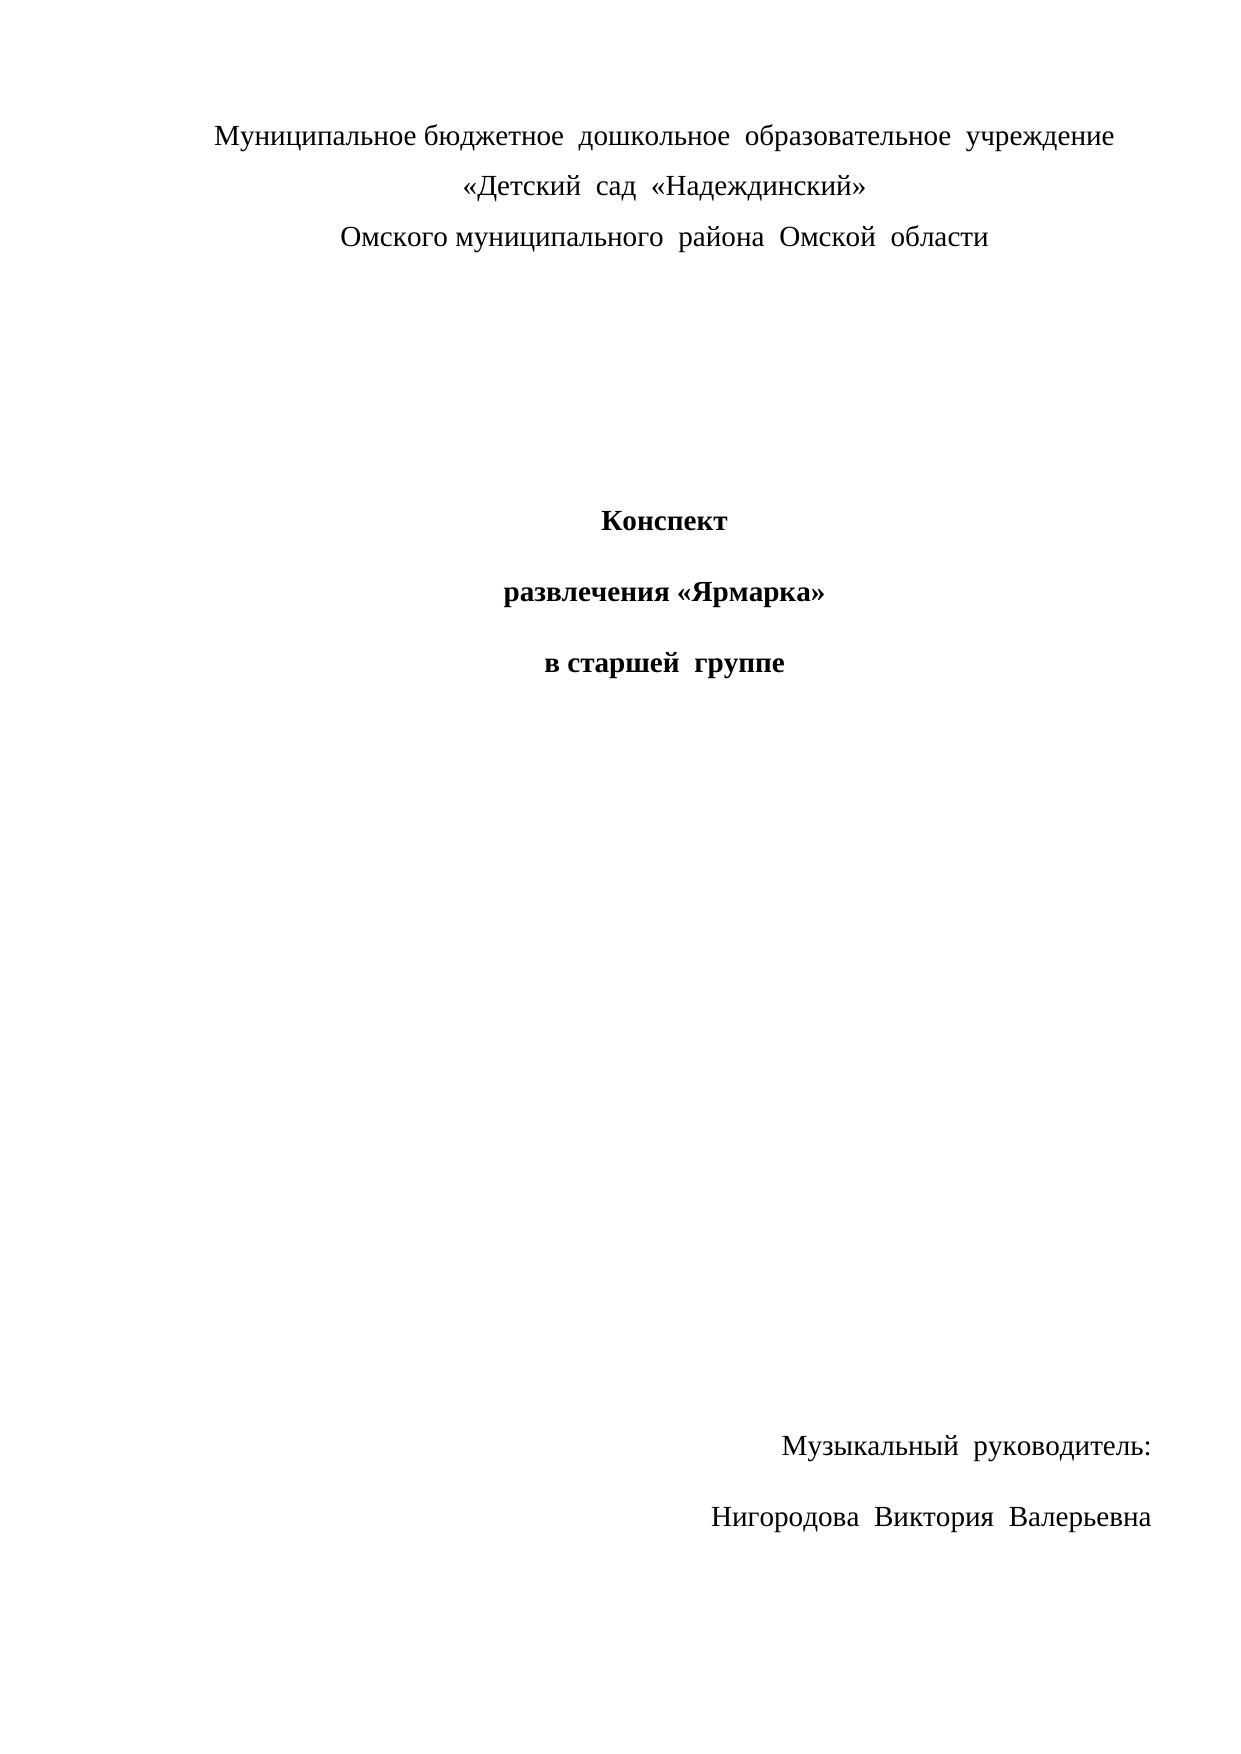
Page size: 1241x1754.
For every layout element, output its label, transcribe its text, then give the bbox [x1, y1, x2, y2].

text Музыкальный руководитель: [177, 1428, 1152, 1462]
text развлечения «Ярмарка» [177, 574, 1152, 608]
text Муниципальное бюджетное дошкольное образовательное учреждение «Детский сад «Надеждинский» Омского муниципального района Омской области [177, 118, 1152, 252]
text Конспект [177, 503, 1152, 537]
text в старшей группе [177, 646, 1152, 679]
text Нигородова Виктория Валерьевна [177, 1499, 1152, 1533]
